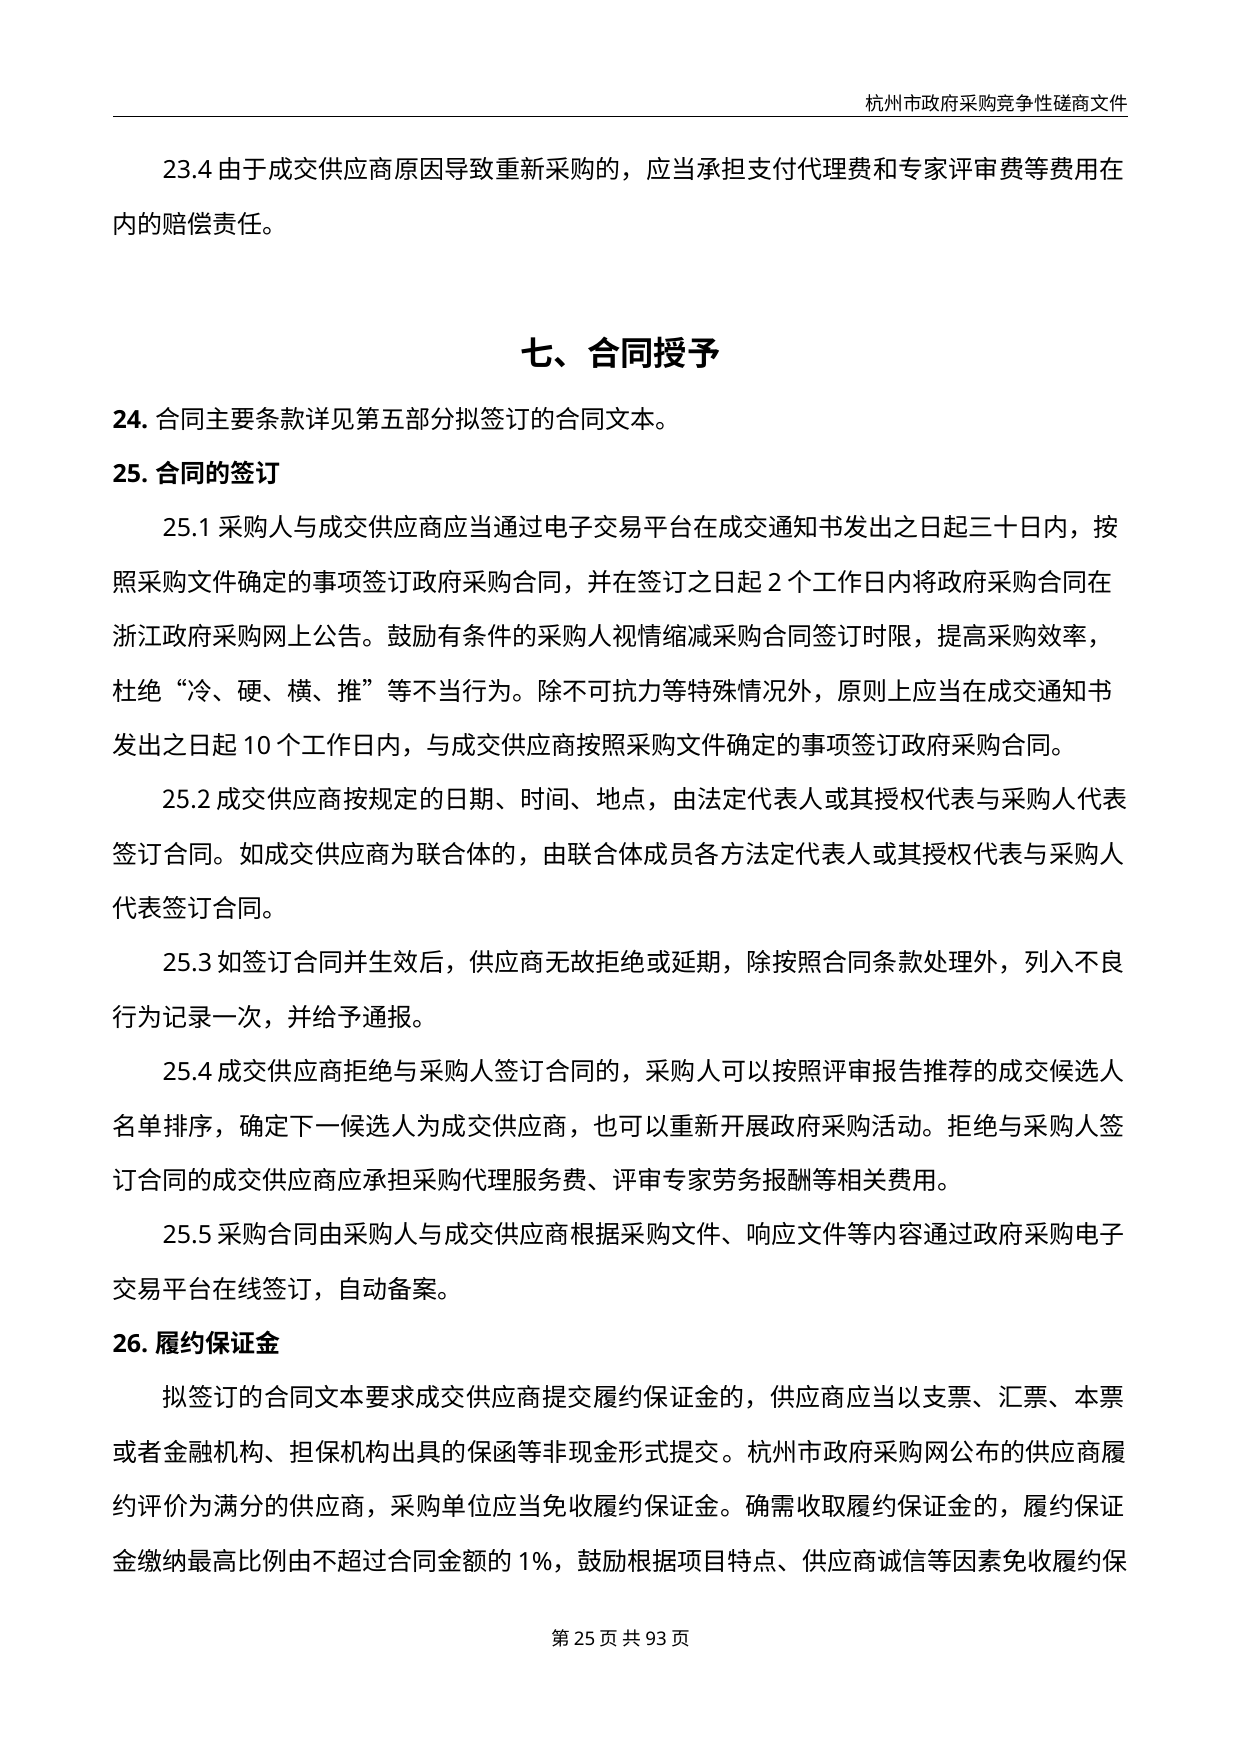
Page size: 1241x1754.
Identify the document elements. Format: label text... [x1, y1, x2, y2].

text 24. 合同主要条款详见第五部分拟签订的合同文本。 [112, 399, 1128, 435]
text 25.1 采购人与成交供应商应当通过电子交易平台在成交通知书发出之日起三十日内，按照采购文件确定的事项签订政府采购合同，并在签订之日起2个工作日内将政府采购合同在浙江政府采购网上公告。鼓励有条件的采购人视情缩减采购合同签订时限，提高采购效率，杜绝“冷、硬、横、推”等不当行为。除不可抗力等特殊情况外，原则上应当在成交通知书发出之日起10个工作日内，与成交供应商按照采购文件确定的事项签订政府采购合同。 [112, 508, 1128, 762]
text 25.5采购合同由采购人与成交供应商根据采购文件、响应文件等内容通过政府采购电子交易平台在线签订，自动备案。 [112, 1215, 1128, 1305]
text 25. 合同的签订 [112, 453, 1128, 490]
text 25.4成交供应商拒绝与采购人签订合同的，采购人可以按照评审报告推荐的成交候选人名单排序，确定下一候选人为成交供应商，也可以重新开展政府采购活动。拒绝与采购人签订合同的成交供应商应承担采购代理服务费、评审专家劳务报酬等相关费用。 [112, 1052, 1128, 1197]
text 七、合同授予 [112, 327, 1128, 375]
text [112, 1378, 1128, 1577]
text 26. 履约保证金 [112, 1323, 1128, 1360]
text 25.2成交供应商按规定的日期、时间、地点，由法定代表人或其授权代表与采购人代表签订合同。如成交供应商为联合体的，由联合体成员各方法定代表人或其授权代表与采购人代表签订合同。 [112, 780, 1128, 925]
text 23.4由于成交供应商原因导致重新采购的，应当承担支付代理费和专家评审费等费用在内的赔偿责任。 [112, 150, 1128, 241]
text 25.3如签订合同并生效后，供应商无故拒绝或延期，除按照合同条款处理外，列入不良行为记录一次，并给予通报。 [112, 943, 1128, 1033]
